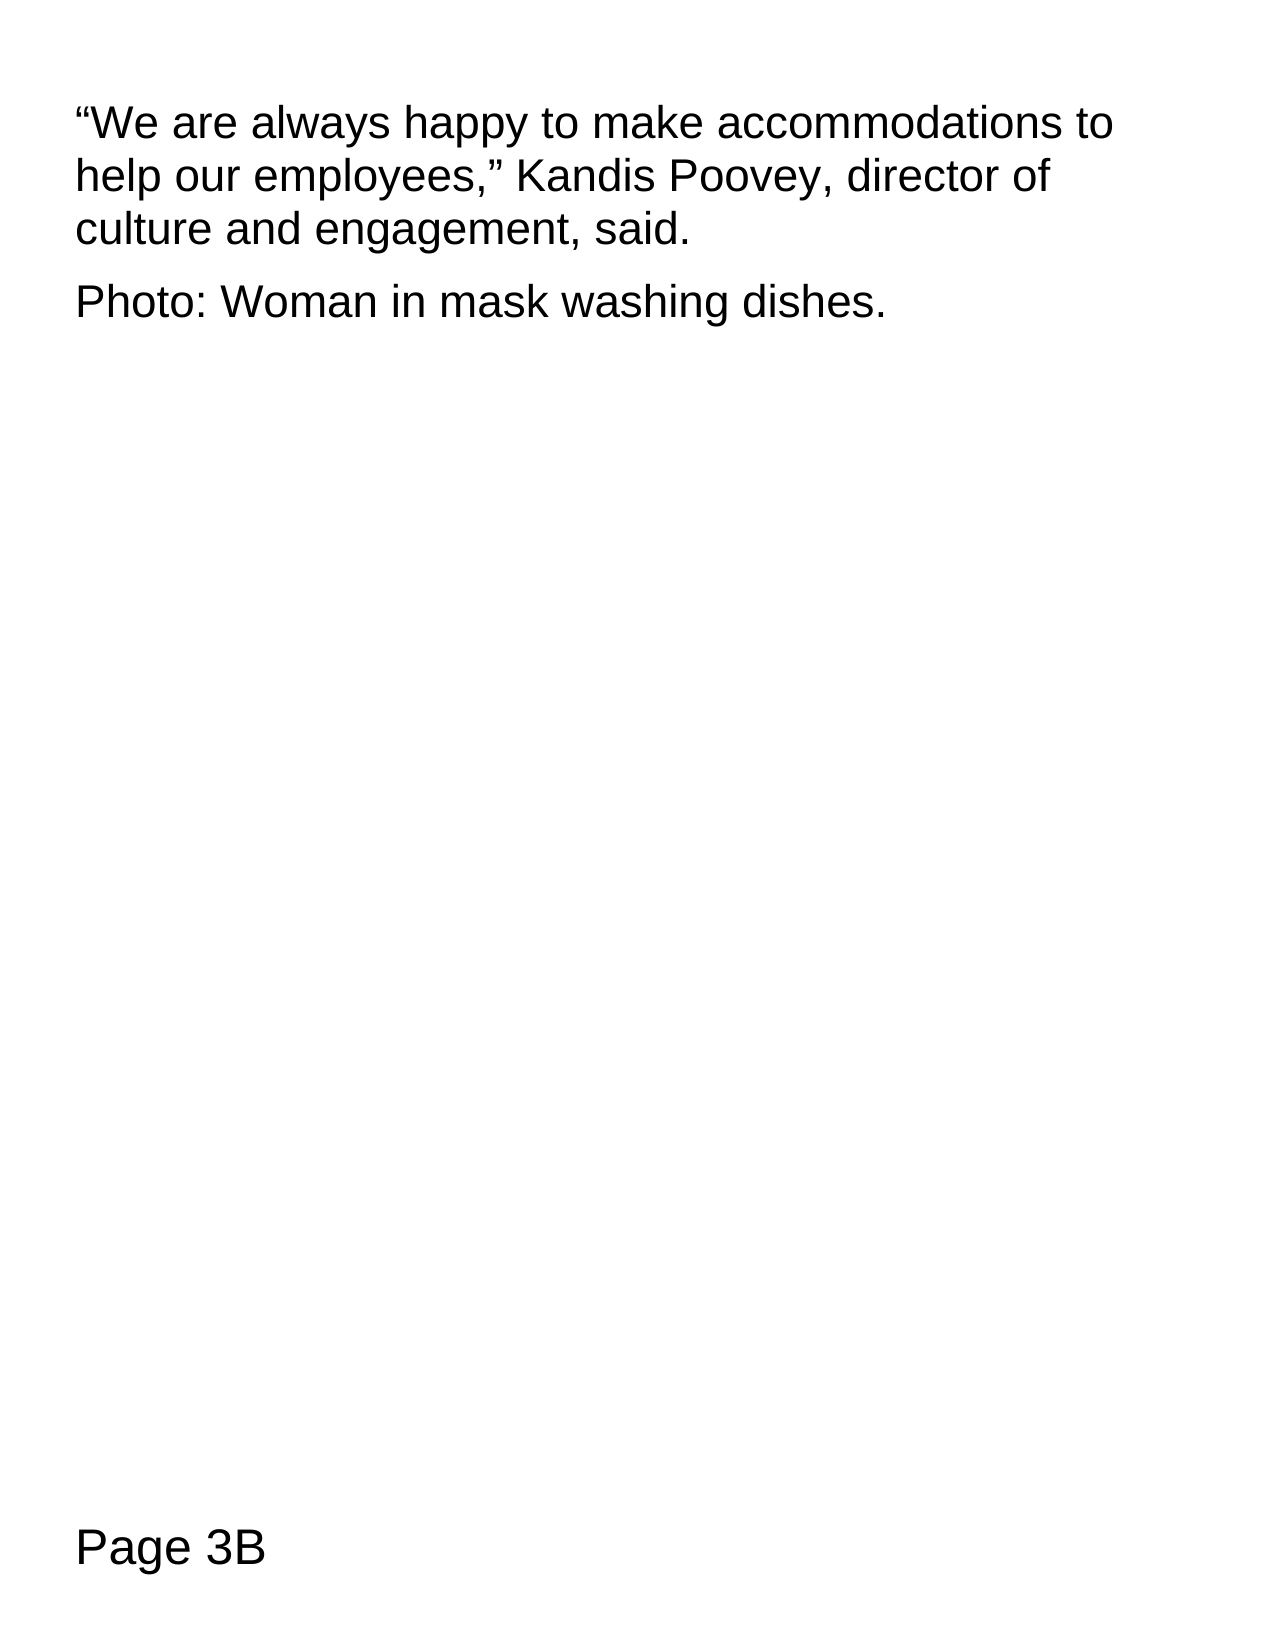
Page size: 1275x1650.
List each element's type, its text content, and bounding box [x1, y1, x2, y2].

text “We are always happy to make accommodations to help our employees,” Kandis Poovey, director of culture and engagement, said. [75, 96, 1200, 254]
text Photo: Woman in mask washing dishes. [75, 275, 1200, 327]
